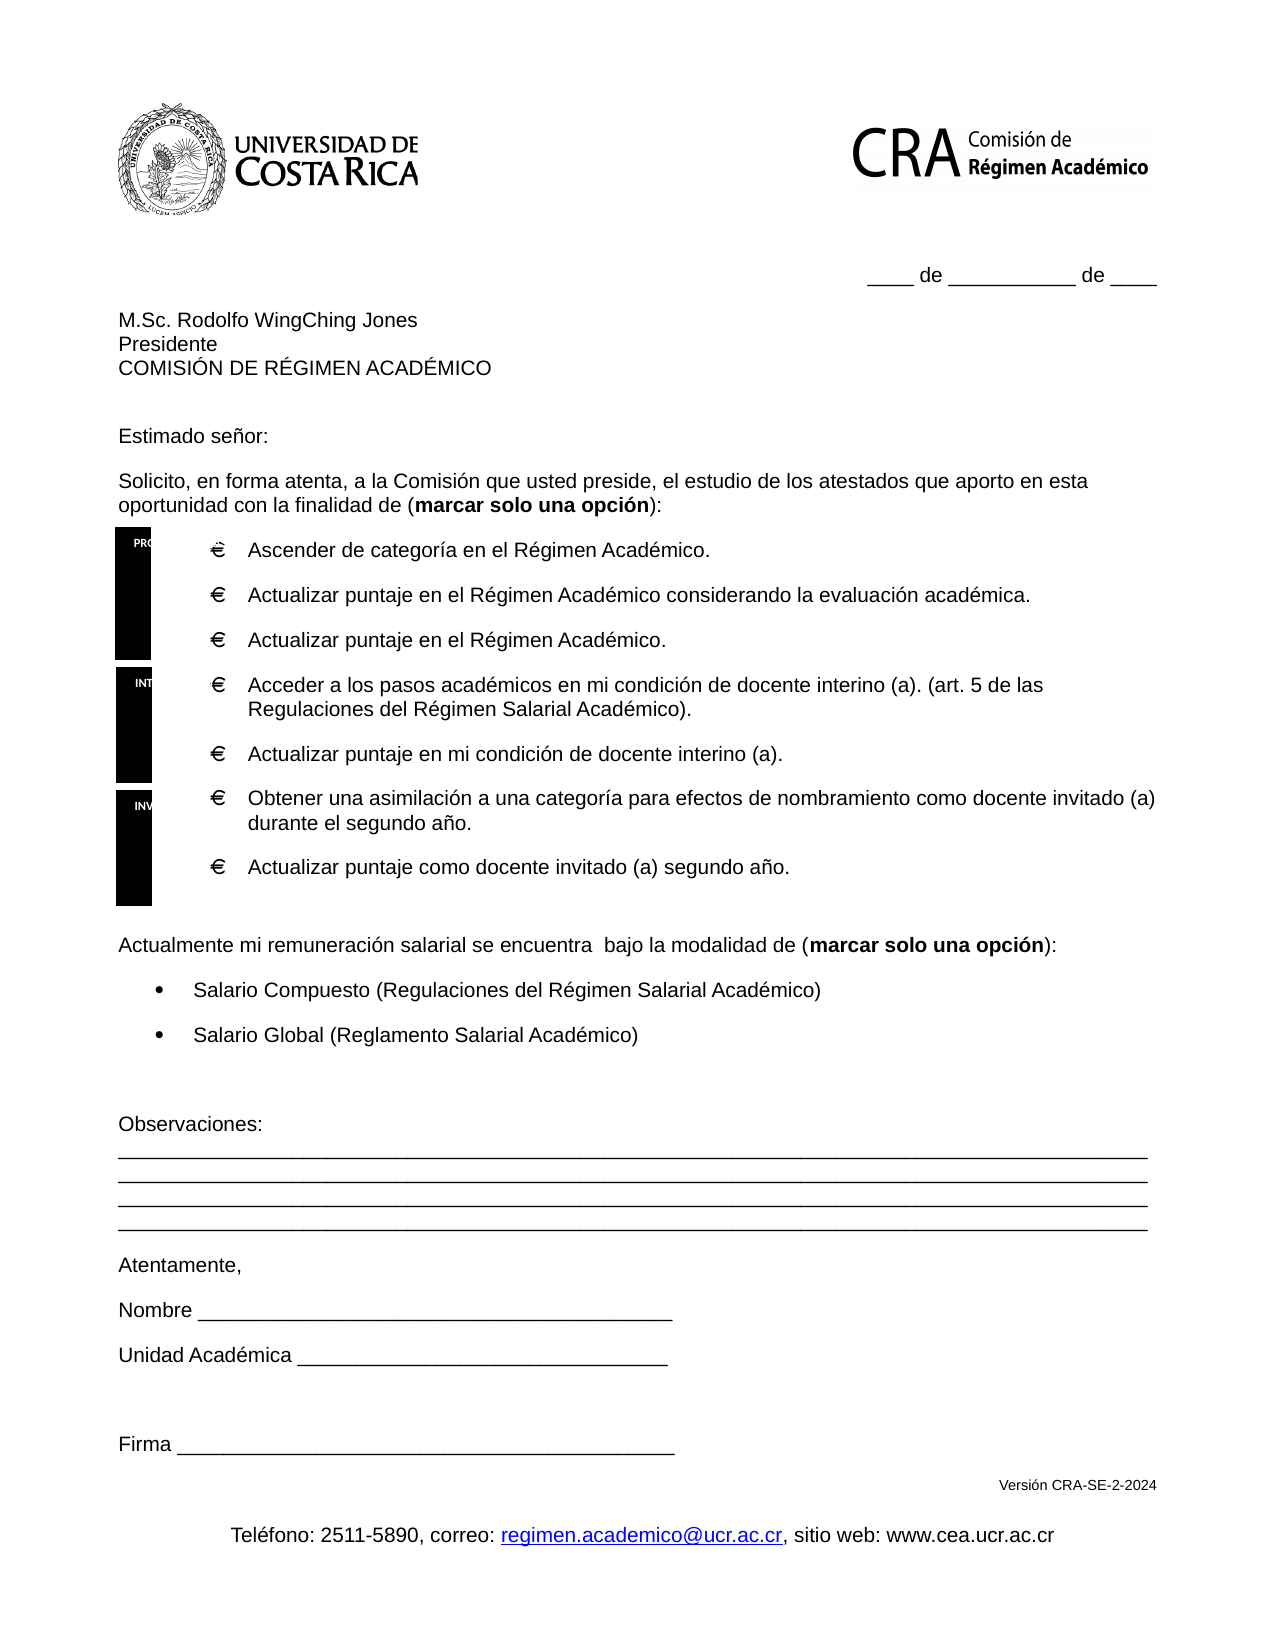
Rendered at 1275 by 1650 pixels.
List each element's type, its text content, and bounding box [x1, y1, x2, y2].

list Obtener una asimilación a una categoría para efectos de nombramiento como docente invitado (a) durante el segundo año. [156, 786, 1157, 834]
list Salario Global (Reglamento Salarial Académico) [156, 1022, 1157, 1047]
list Actualizar puntaje en el Régimen Académico considerando la evaluación académica. [156, 583, 1157, 607]
text Actualmente mi remuneración salarial se encuentra bajo la modalidad de (marcar solo una opción): [118, 933, 1157, 957]
text Firma ___________________________________________ [118, 1432, 1157, 1456]
picture [117, 102, 418, 216]
text Unidad Académica ________________________________ [118, 1342, 1157, 1366]
text Nombre _________________________________________ [118, 1298, 1157, 1322]
text Atentamente, [118, 1253, 1157, 1277]
text Versión CRA-SE-2-2024 [118, 1477, 1157, 1493]
list Actualizar puntaje en mi condición de docente interino (a). [156, 741, 1157, 765]
text Observaciones: ____________________________________________________________________________________________________________________________________________________________________________________________________________________________________________________________________________________________________________________________________________________________________ [118, 1112, 1157, 1232]
text Solicito, en forma atenta, a la Comisión que usted preside, el estudio de los atestados que aporto en esta oportunidad con la finalidad de (marcar solo una opción): [118, 469, 1157, 517]
list Acceder a los pasos académicos en mi condición de docente interino (a). (art. 5 de las Regulaciones del Régimen Salarial Académico). [156, 672, 1157, 721]
text Estimado señor: [118, 424, 1157, 448]
picture [850, 116, 1157, 192]
list Salario Compuesto (Regulaciones del Régimen Salarial Académico) [156, 978, 1157, 1002]
text ____ de ___________ de ____ [118, 263, 1157, 287]
text Presidente [118, 332, 1157, 356]
list Actualizar puntaje en el Régimen Académico. [156, 628, 1157, 652]
list Ascender de categoría en el Régimen Académico. [156, 538, 1157, 562]
text M.Sc. Rodolfo WingChing Jones [118, 308, 1157, 332]
text COMISIÓN DE RÉGIMEN ACADÉMICO [118, 356, 1157, 379]
list Actualizar puntaje como docente invitado (a) segundo año. [156, 855, 1157, 879]
